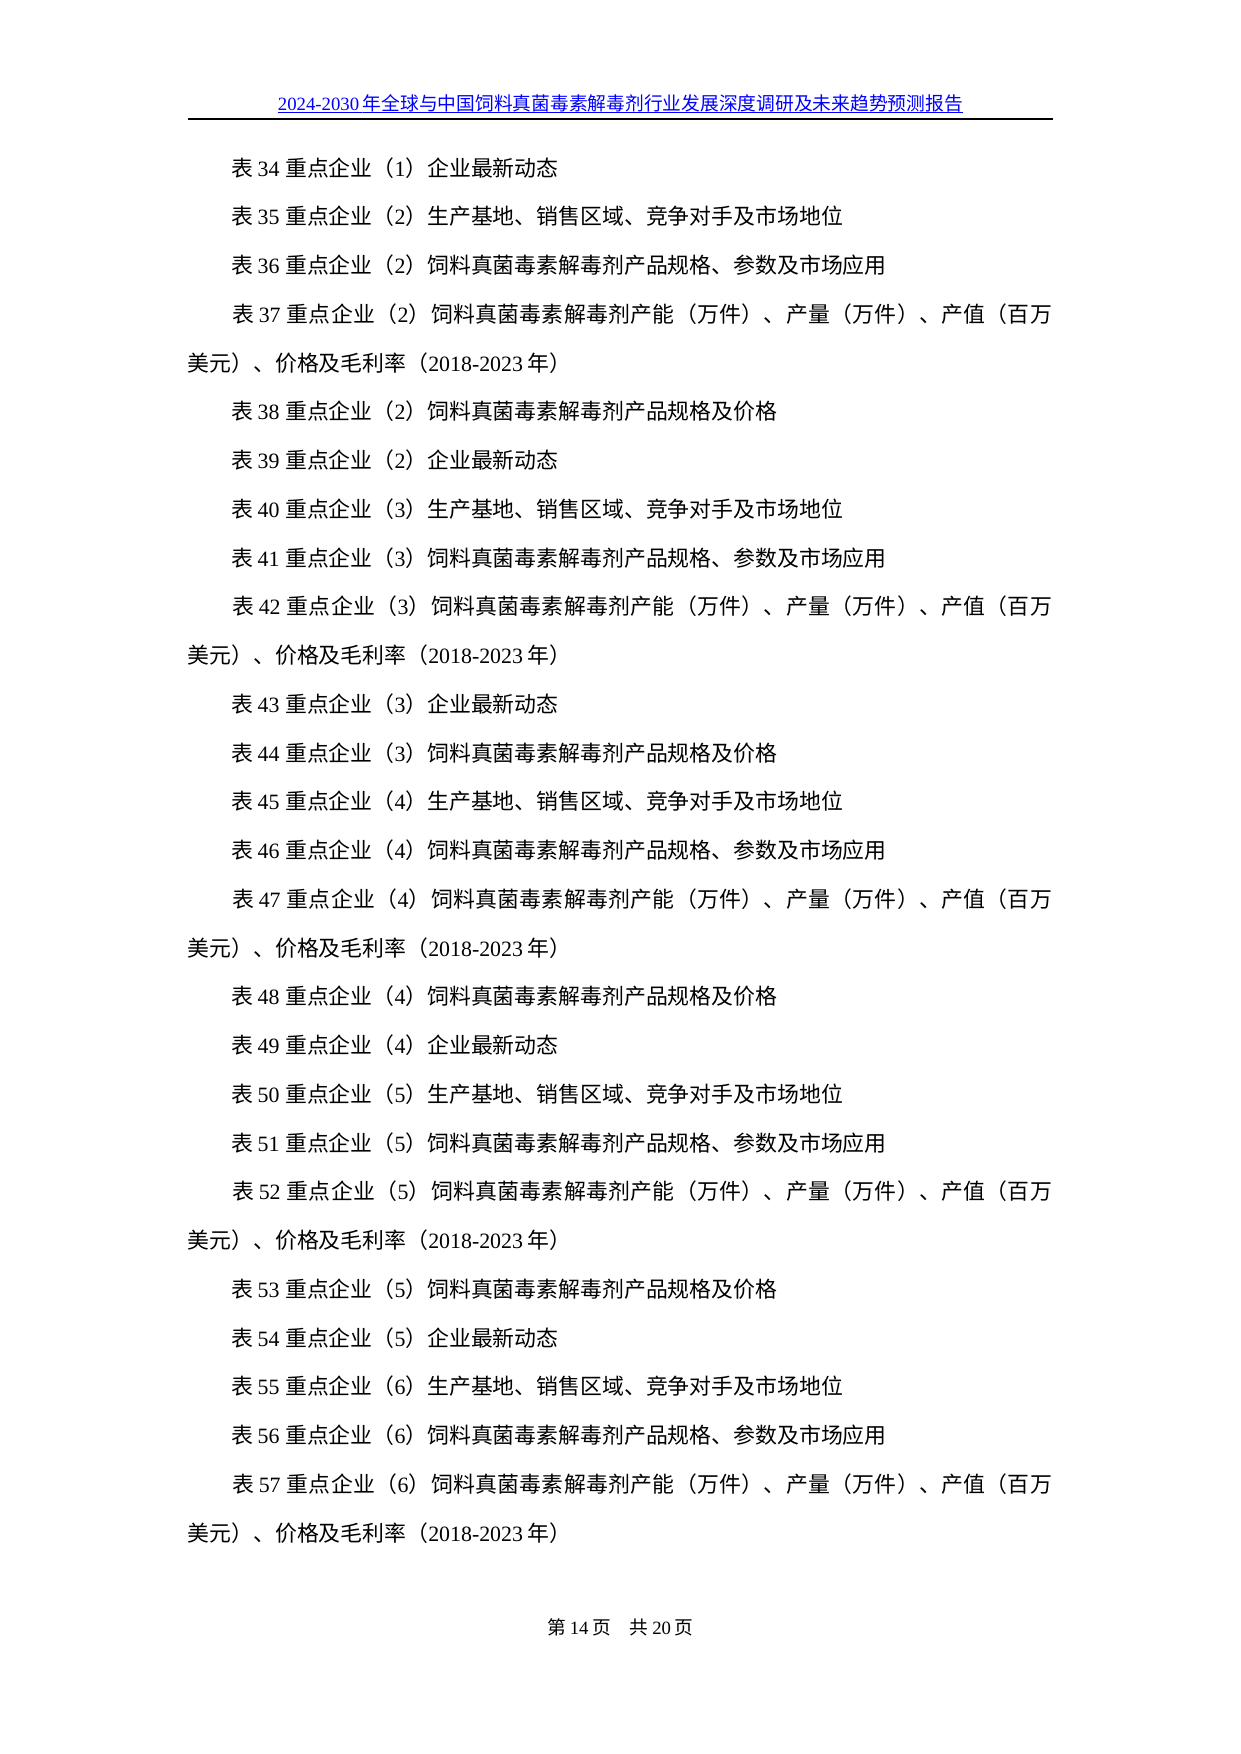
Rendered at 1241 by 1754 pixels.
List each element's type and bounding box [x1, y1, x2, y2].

text [187, 150, 1053, 1548]
